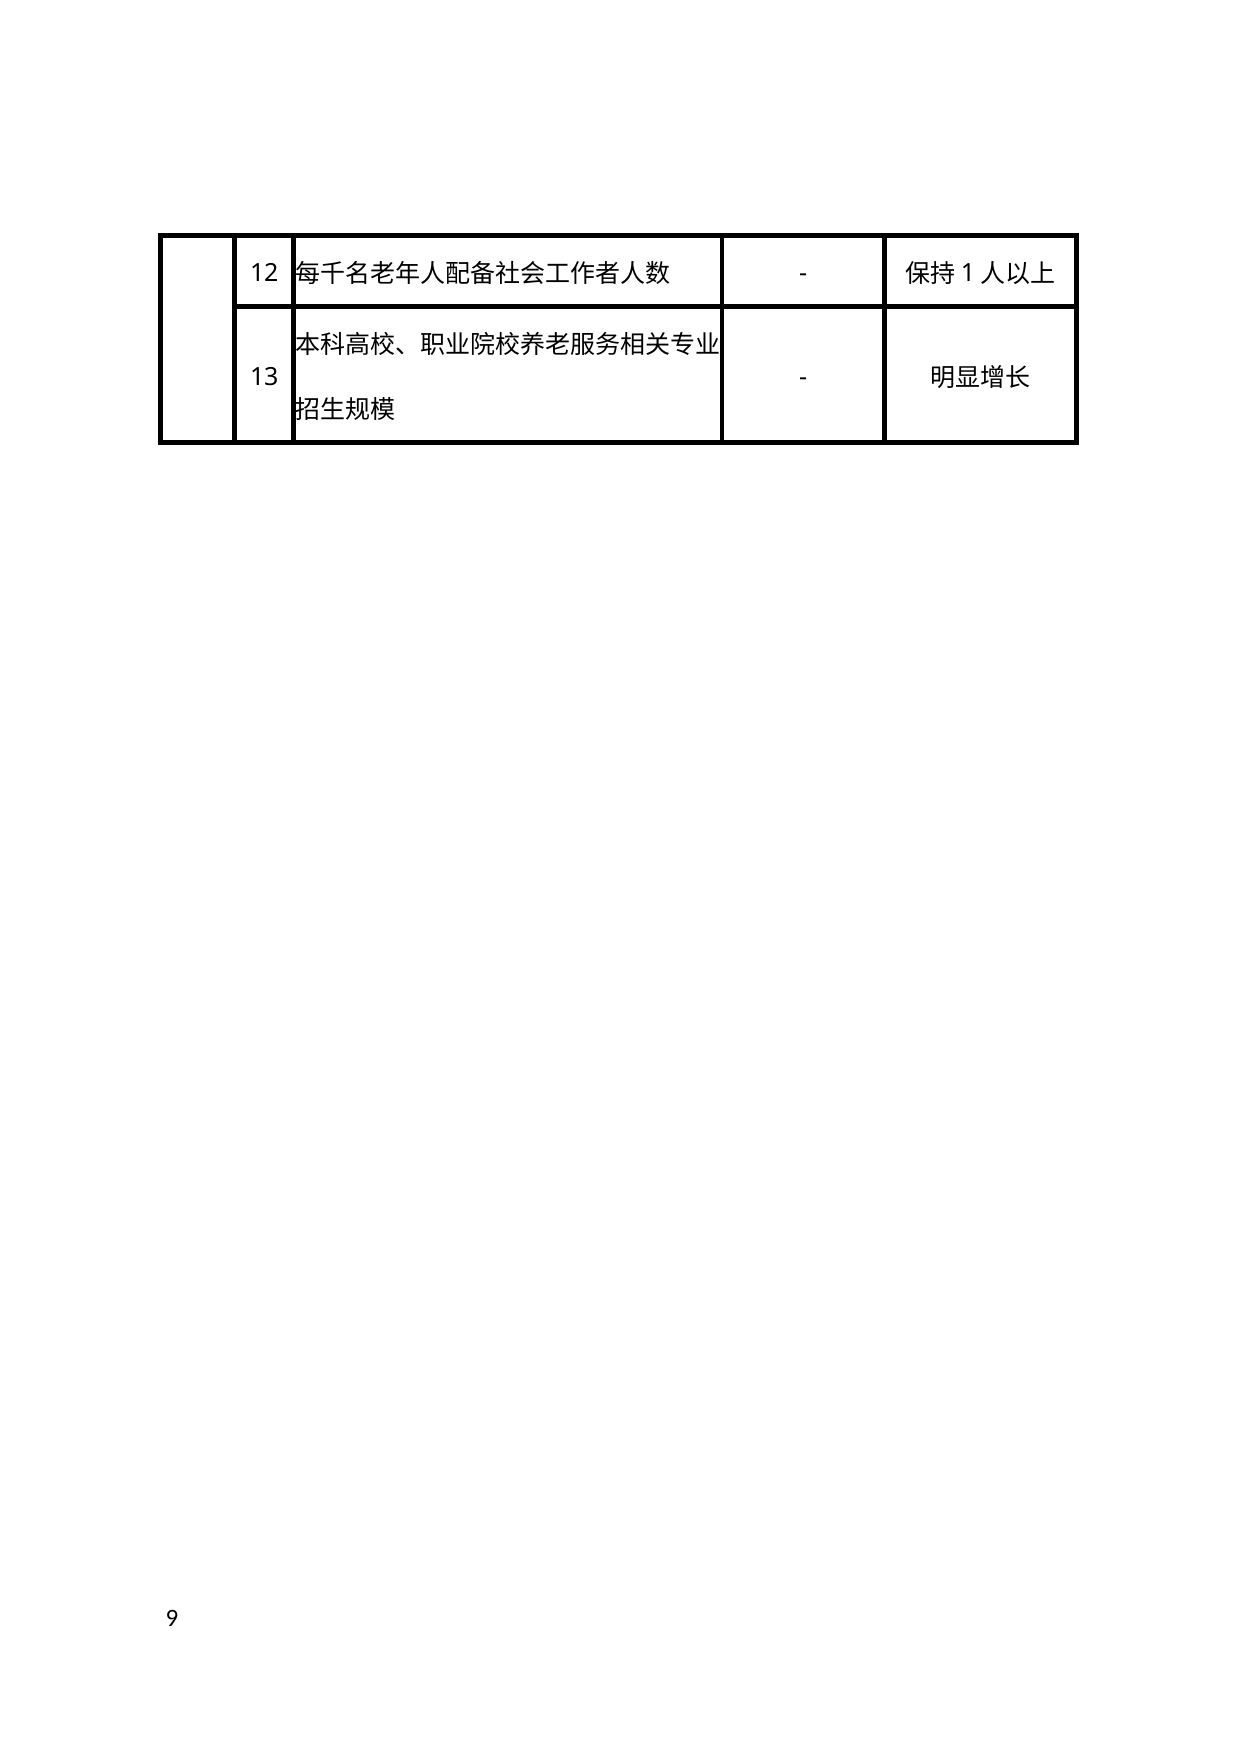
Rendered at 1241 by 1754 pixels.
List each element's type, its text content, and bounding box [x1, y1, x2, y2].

table_cell 13 [237, 309, 291, 440]
table_cell 明显增长 [887, 309, 1074, 440]
table_cell 保持1人以上 [887, 238, 1074, 304]
table_cell 每千名老年人配备社会工作者人数 [296, 238, 720, 304]
table_cell 12 [237, 238, 291, 304]
table_cell - [724, 238, 882, 304]
table_cell 本科高校、职业院校养老服务相关专业招生规模 [296, 309, 720, 440]
table_cell - [724, 309, 882, 440]
